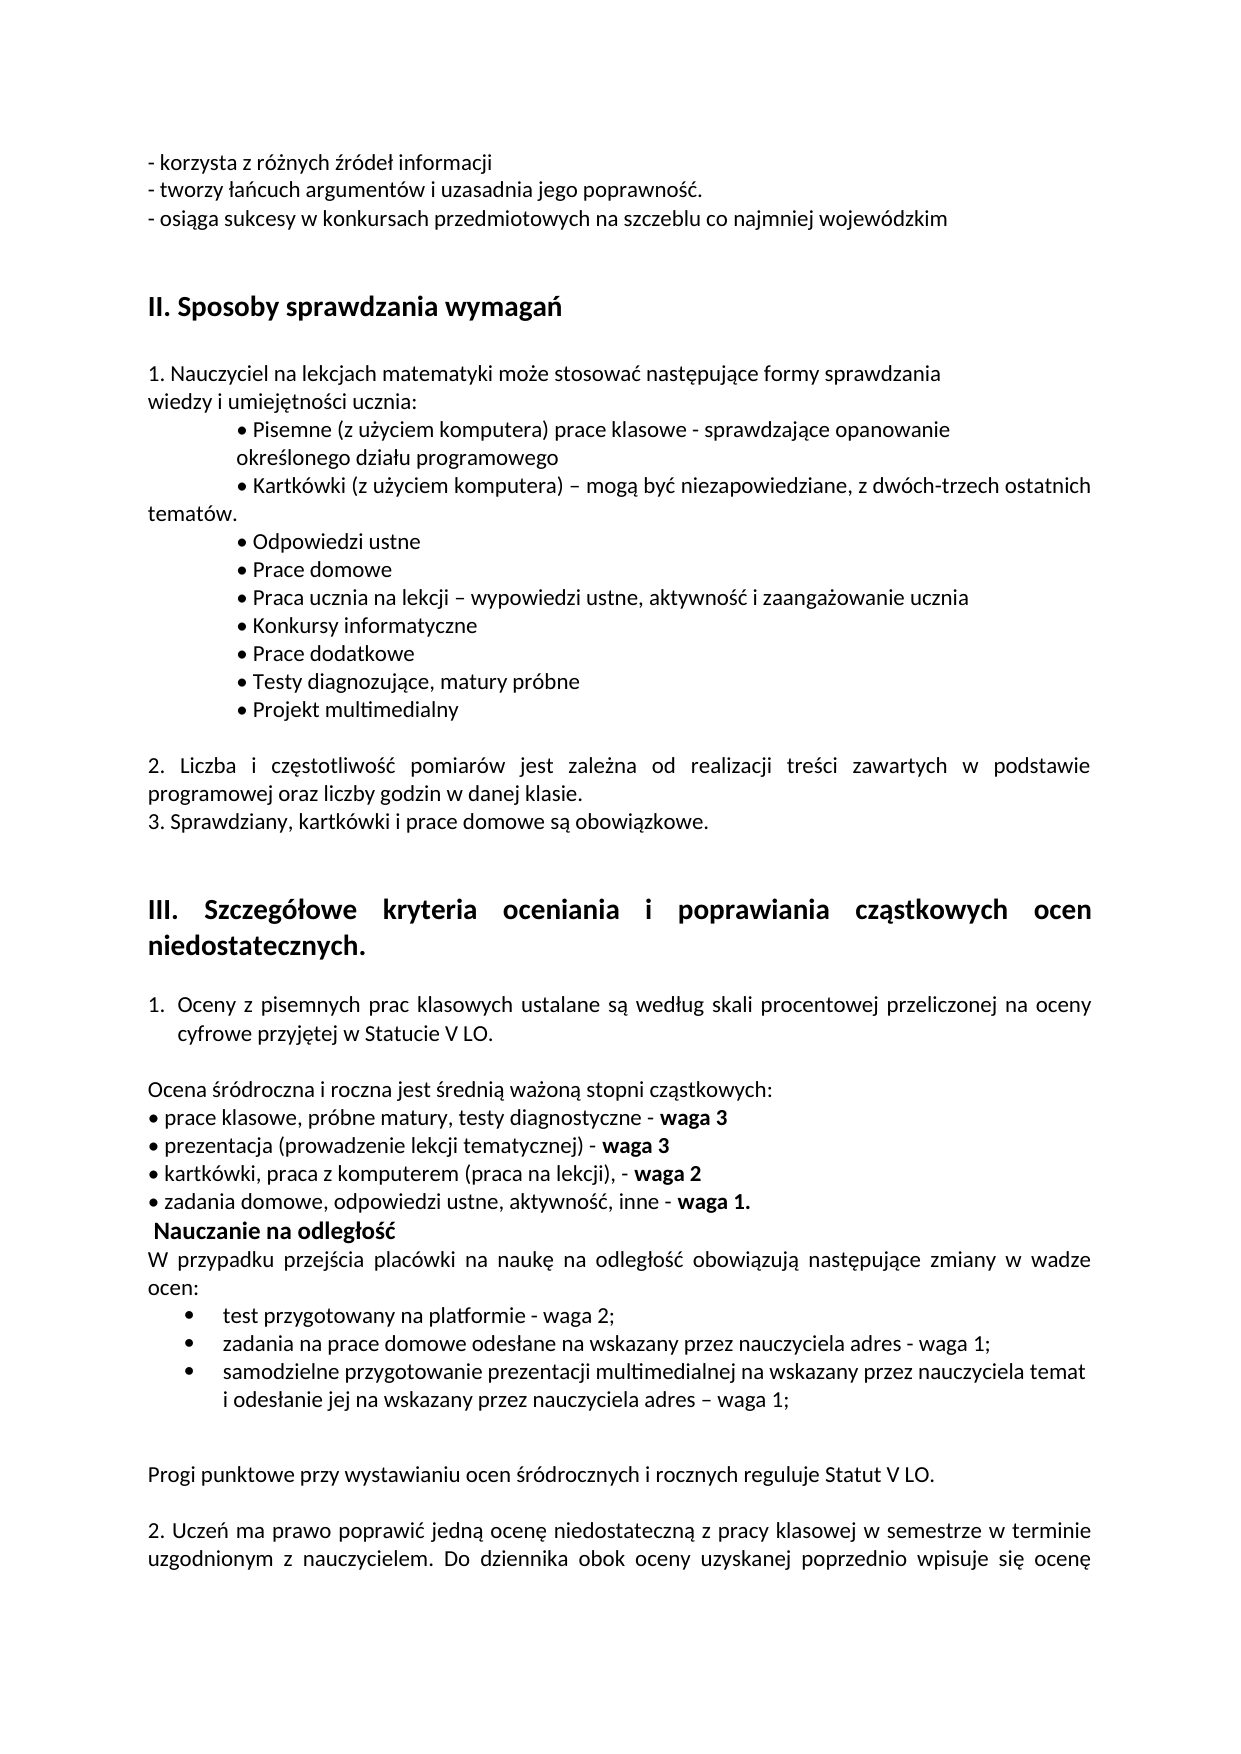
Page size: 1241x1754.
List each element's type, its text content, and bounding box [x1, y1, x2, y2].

text • Praca ucznia na lekcji – wypowiedzi ustne, aktywność i zaangażowanie ucznia [148, 583, 1093, 611]
text • Prace dodatkowe [148, 639, 1093, 667]
list test przygotowany na platformie - waga 2; [185, 1301, 1093, 1329]
text • Odpowiedzi ustne [148, 527, 1093, 555]
list zadania na prace domowe odesłane na wskazany przez nauczyciela adres - waga 1; [185, 1329, 1093, 1357]
list samodzielne przygotowanie prezentacji multimedialnej na wskazany przez nauczyciela temat i odesłanie jej na wskazany przez nauczyciela adres – waga 1; [185, 1357, 1093, 1413]
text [148, 1516, 1093, 1572]
text • prezentacja (prowadzenie lekcji tematycznej) - waga 3 [148, 1131, 1093, 1159]
text określonego działu programowego [148, 443, 1093, 471]
text Nauczanie na odległość [148, 1215, 1093, 1245]
text III. Szczegółowe kryteria oceniania i poprawiania cząstkowych ocen niedostatecznych. [148, 891, 1093, 963]
list Oceny z pisemnych prac klasowych ustalane są według skali procentowej przeliczonej na oceny cyfrowe przyjętej w Statucie V LO. [148, 991, 1093, 1047]
text - tworzy łańcuch argumentów i uzasadnia jego poprawność. [148, 176, 1093, 204]
text - korzysta z różnych źródeł informacji [148, 148, 1093, 176]
text • zadania domowe, odpowiedzi ustne, aktywność, inne - waga 1. [148, 1187, 1093, 1215]
list Sposoby sprawdzania wymagań [148, 288, 1093, 323]
text W przypadku przejścia placówki na naukę na odległość obowiązują następujące zmiany w wadze ocen: [148, 1245, 1093, 1301]
text wiedzy i umiejętności ucznia: [148, 387, 1093, 415]
text • Konkursy informatyczne [148, 611, 1093, 639]
text • Projekt multimedialny [148, 695, 1093, 723]
text • Pisemne (z użyciem komputera) prace klasowe - sprawdzające opanowanie [148, 415, 1093, 443]
text • kartkówki, praca z komputerem (praca na lekcji), - waga 2 [148, 1159, 1093, 1187]
text 3. Sprawdziany, kartkówki i prace domowe są obowiązkowe. [148, 807, 1093, 835]
text • Kartkówki (z użyciem komputera) – mogą być niezapowiedziane, z dwóch-trzech ostatnich tematów. [148, 471, 1093, 527]
text Progi punktowe przy wystawianiu ocen śródrocznych i rocznych reguluje Statut V LO. [148, 1460, 1093, 1488]
text 1. Nauczyciel na lekcjach matematyki może stosować następujące formy sprawdzania [148, 359, 1093, 387]
text • prace klasowe, próbne matury, testy diagnostyczne - waga 3 [148, 1103, 1093, 1131]
text 2. Liczba i częstotliwość pomiarów jest zależna od realizacji treści zawartych w podstawie programowej oraz liczby godzin w danej klasie. [148, 751, 1093, 807]
text • Testy diagnozujące, matury próbne [148, 667, 1093, 695]
text - osiąga sukcesy w konkursach przedmiotowych na szczeblu co najmniej wojewódzkim [148, 204, 1093, 232]
text Ocena śródroczna i roczna jest średnią ważoną stopni cząstkowych: [148, 1075, 1093, 1103]
text • Prace domowe [148, 555, 1093, 583]
